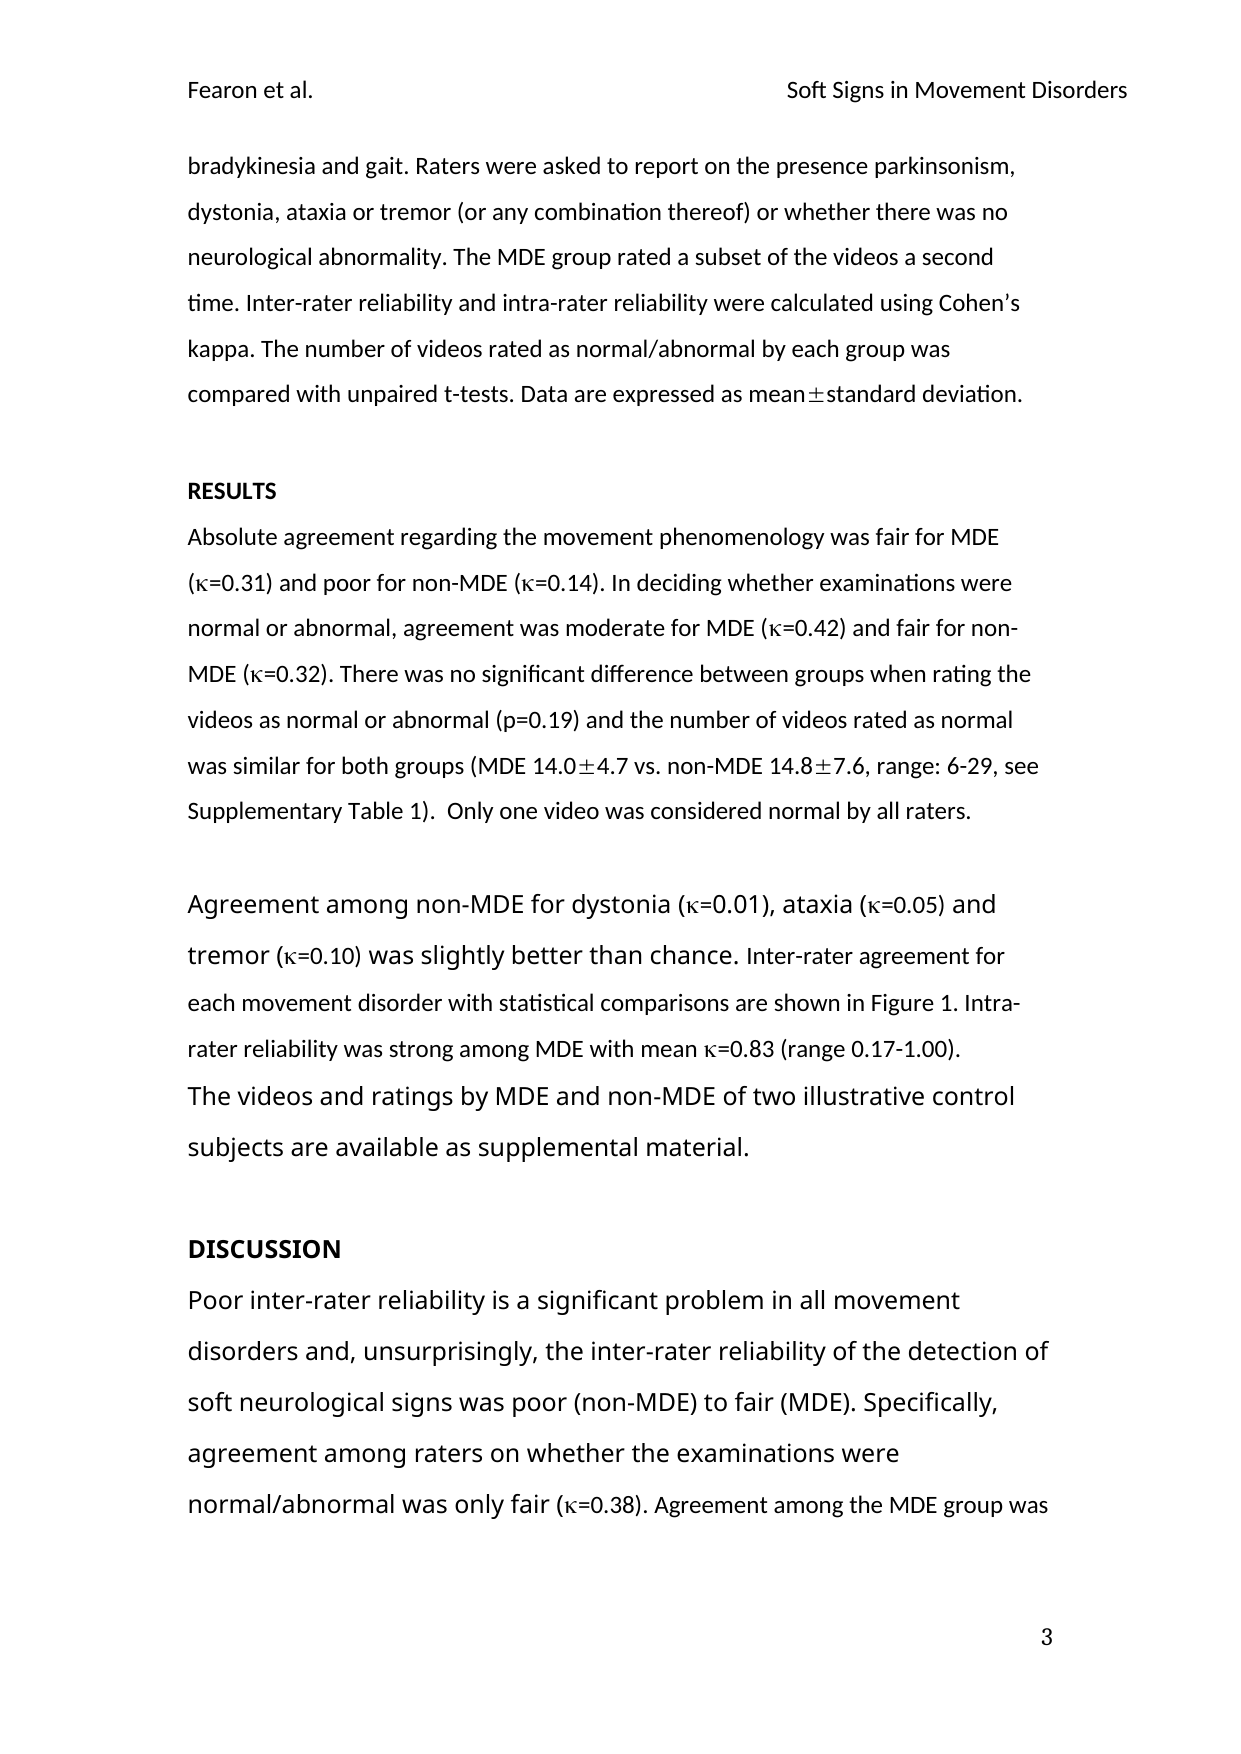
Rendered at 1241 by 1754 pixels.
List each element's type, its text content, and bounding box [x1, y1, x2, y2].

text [187, 1283, 1053, 1521]
text Agreement among non-MDE for dystonia (=0.01), ataxia (=0.05) and tremor (=0.10) was slightly better than chance. Inter-rater agreement for each movement disorder with statistical comparisons are shown in Figure 1. Intra-rater reliability was strong among MDE with mean =0.83 (range 0.17-1.00). [187, 887, 1053, 1063]
text DISCUSSION [187, 1232, 1053, 1266]
text Absolute agreement regarding the movement phenomenology was fair for MDE (=0.31) and poor for non-MDE (=0.14). In deciding whether examinations were normal or abnormal, agreement was moderate for MDE (=0.42) and fair for non-MDE (=0.32). There was no significant difference between groups when rating the videos as normal or abnormal (p=0.19) and the number of videos rated as normal was similar for both groups (MDE 14.04.7 vs. non-MDE 14.87.6, range: 6-29, see Supplementary Table 1). Only one video was considered normal by all raters. [187, 521, 1053, 826]
text The videos and ratings by MDE and non-MDE of two illustrative control subjects are available as supplemental material. [187, 1079, 1053, 1164]
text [187, 150, 1053, 409]
text RESULTS [187, 475, 1053, 506]
